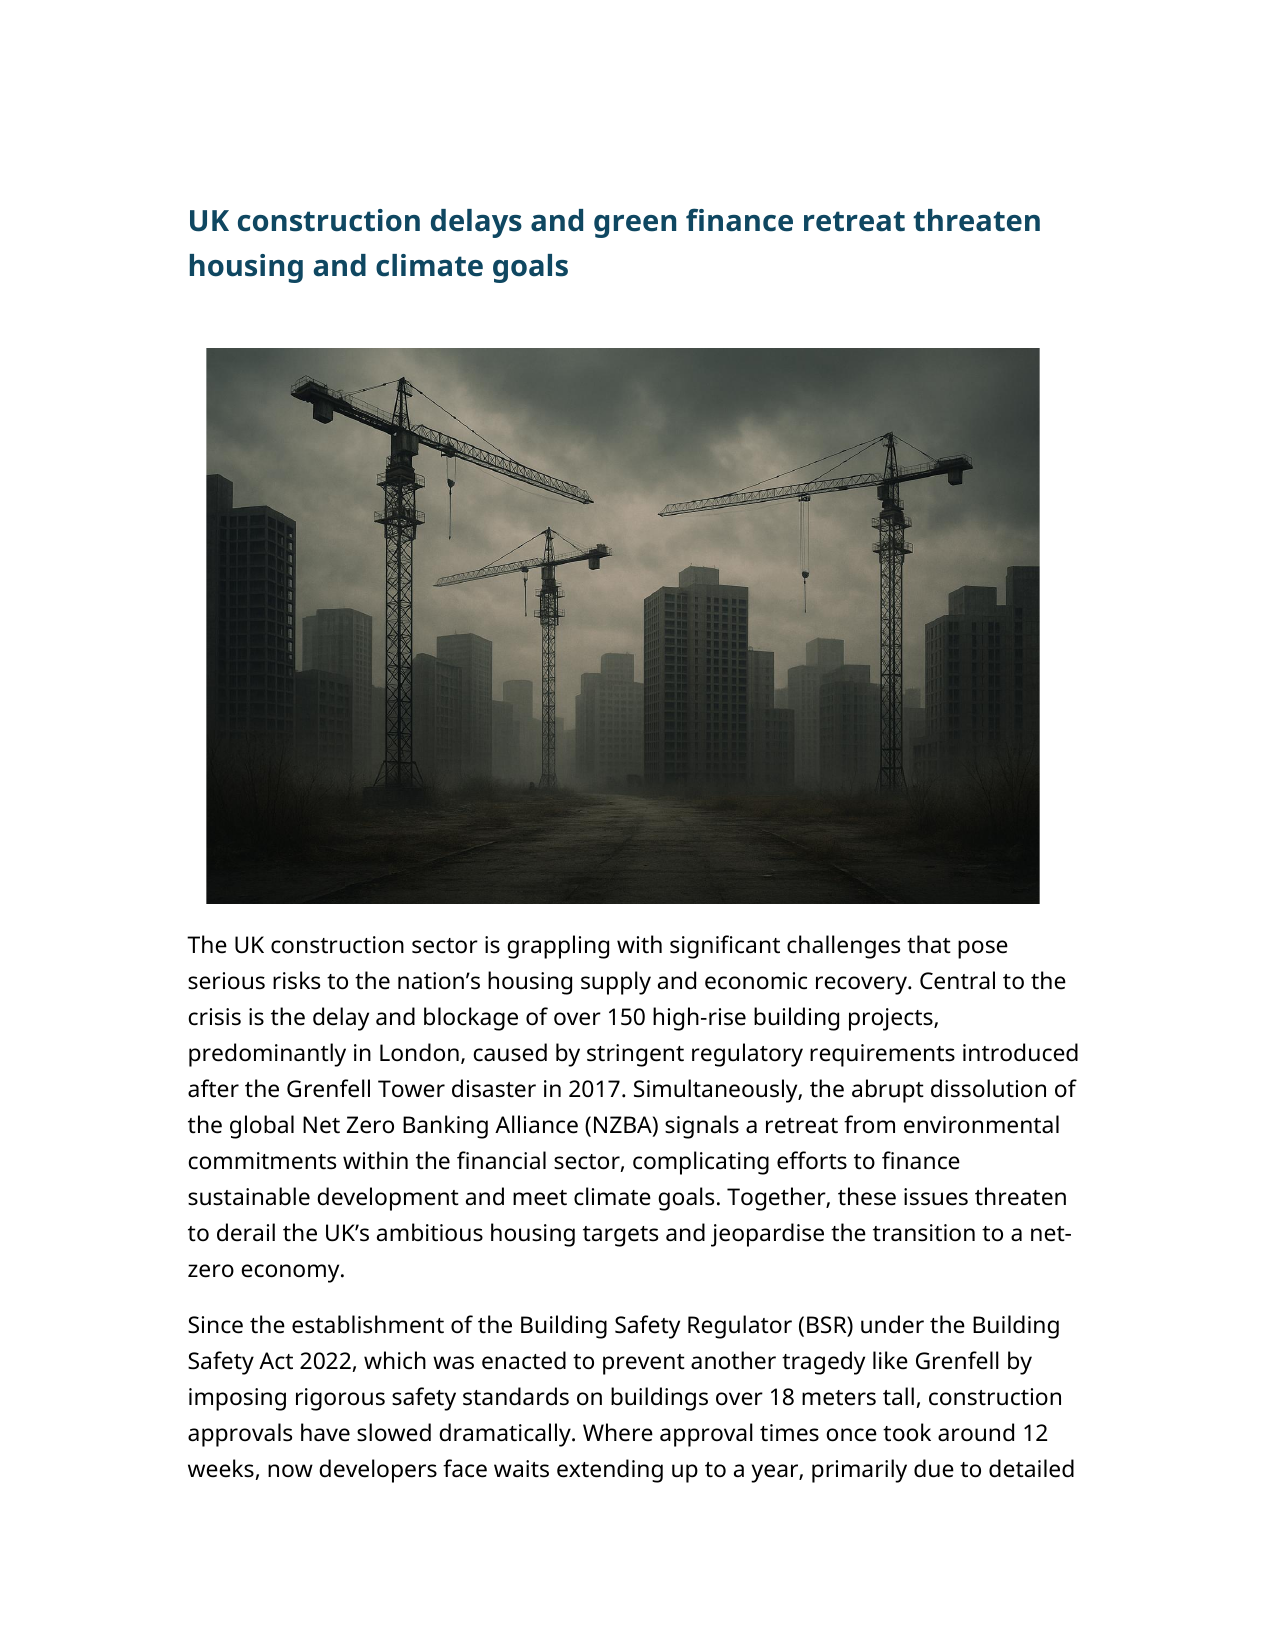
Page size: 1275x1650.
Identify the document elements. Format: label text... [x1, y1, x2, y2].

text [187, 1309, 1087, 1484]
subtitle UK construction delays and green finance retreat threaten housing and climate goals [187, 200, 1087, 285]
text The UK construction sector is grappling with significant challenges that pose serious risks to the nation’s housing supply and economic recovery. Central to the crisis is the delay and blockage of over 150 high-rise building projects, predominantly in London, caused by stringent regulatory requirements introduced after the Grenfell Tower disaster in 2017. Simultaneously, the abrupt dissolution of the global Net Zero Banking Alliance (NZBA) signals a retreat from environmental commitments within the financial sector, complicating efforts to finance sustainable development and meet climate goals. Together, these issues threaten to derail the UK’s ambitious housing targets and jeopardise the transition to a net-zero economy. [187, 929, 1087, 1284]
picture [206, 348, 1040, 904]
